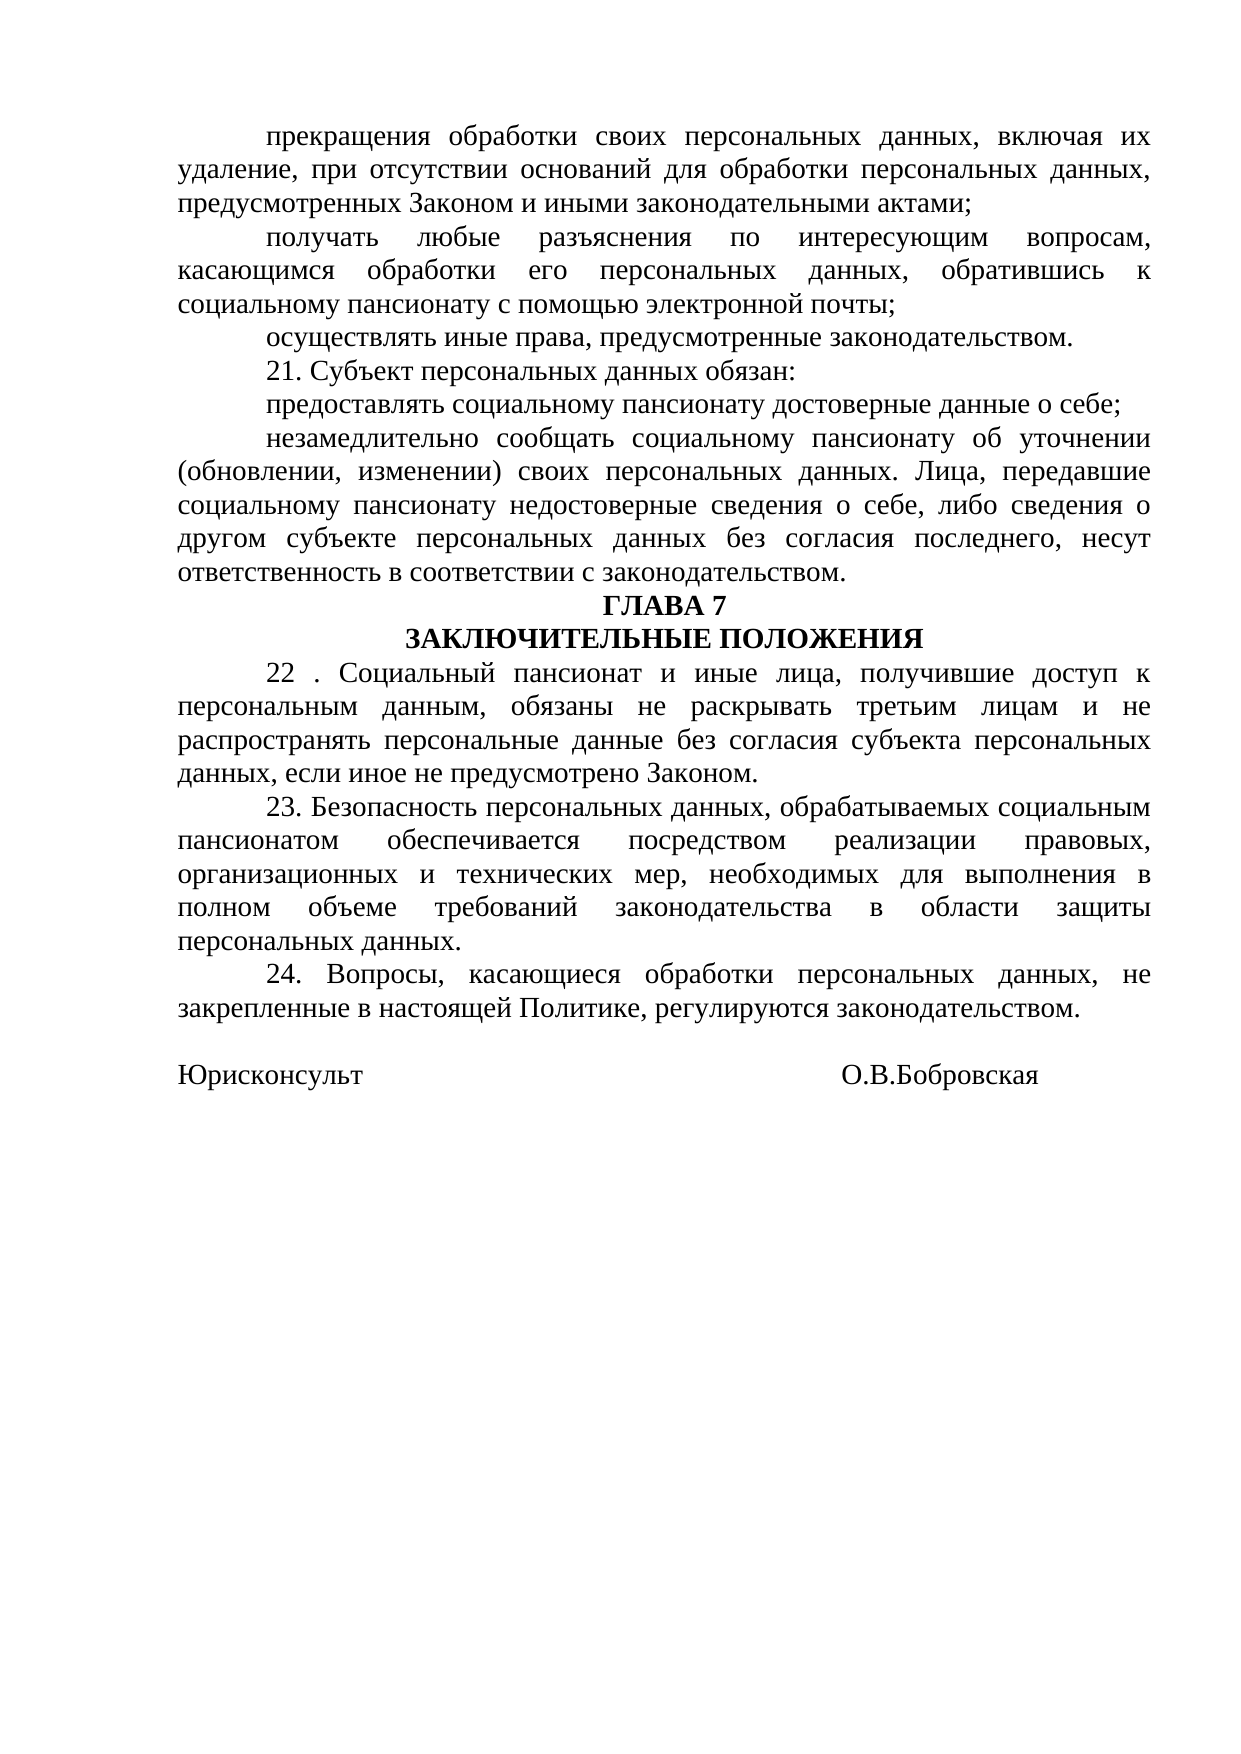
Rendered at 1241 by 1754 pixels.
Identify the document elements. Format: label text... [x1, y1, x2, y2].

text осуществлять иные права, предусмотренные законодательством. [177, 319, 1152, 353]
text ГЛАВА 7 [177, 588, 1152, 621]
text незамедлительно сообщать социальному пансионату об уточнении (обновлении, изменении) своих персональных данных. Лица, передавшие социальному пансионату недостоверные сведения о себе, либо сведения о другом субъекте персональных данных без согласия последнего, несут ответственность в соответствии с законодательством. [177, 420, 1152, 588]
text ЗАКЛЮЧИТЕЛЬНЫЕ ПОЛОЖЕНИЯ [177, 621, 1152, 655]
text 21. Субъект персональных данных обязан: [177, 353, 1152, 386]
text прекращения обработки своих персональных данных, включая их удаление, при отсутствии оснований для обработки персональных данных, предусмотренных Законом и иными законодательными актами; [177, 118, 1152, 219]
text получать любые разъяснения по интересующим вопросам, касающимся обработки его персональных данных, обратившись к социальному пансионату с помощью электронной почты; [177, 219, 1152, 319]
text Юрисконсульт О.В.Бобровская [177, 1057, 1152, 1091]
text 24. Вопросы, касающиеся обработки персональных данных, не закрепленные в настоящей Политике, регулируются законодательством. [177, 957, 1152, 1024]
text предоставлять социальному пансионату достоверные данные о себе; [177, 386, 1152, 420]
text 22 . Социальный пансионат и иные лица, получившие доступ к персональным данным, обязаны не раскрывать третьим лицам и не распространять персональные данные без согласия субъекта персональных данных, если иное не предусмотрено Законом. [177, 655, 1152, 789]
text 23. Безопасность персональных данных, обрабатываемых социальным пансионатом обеспечивается посредством реализации правовых, организационных и технических мер, необходимых для выполнения в полном объеме требований законодательства в области защиты персональных данных. [177, 789, 1152, 957]
